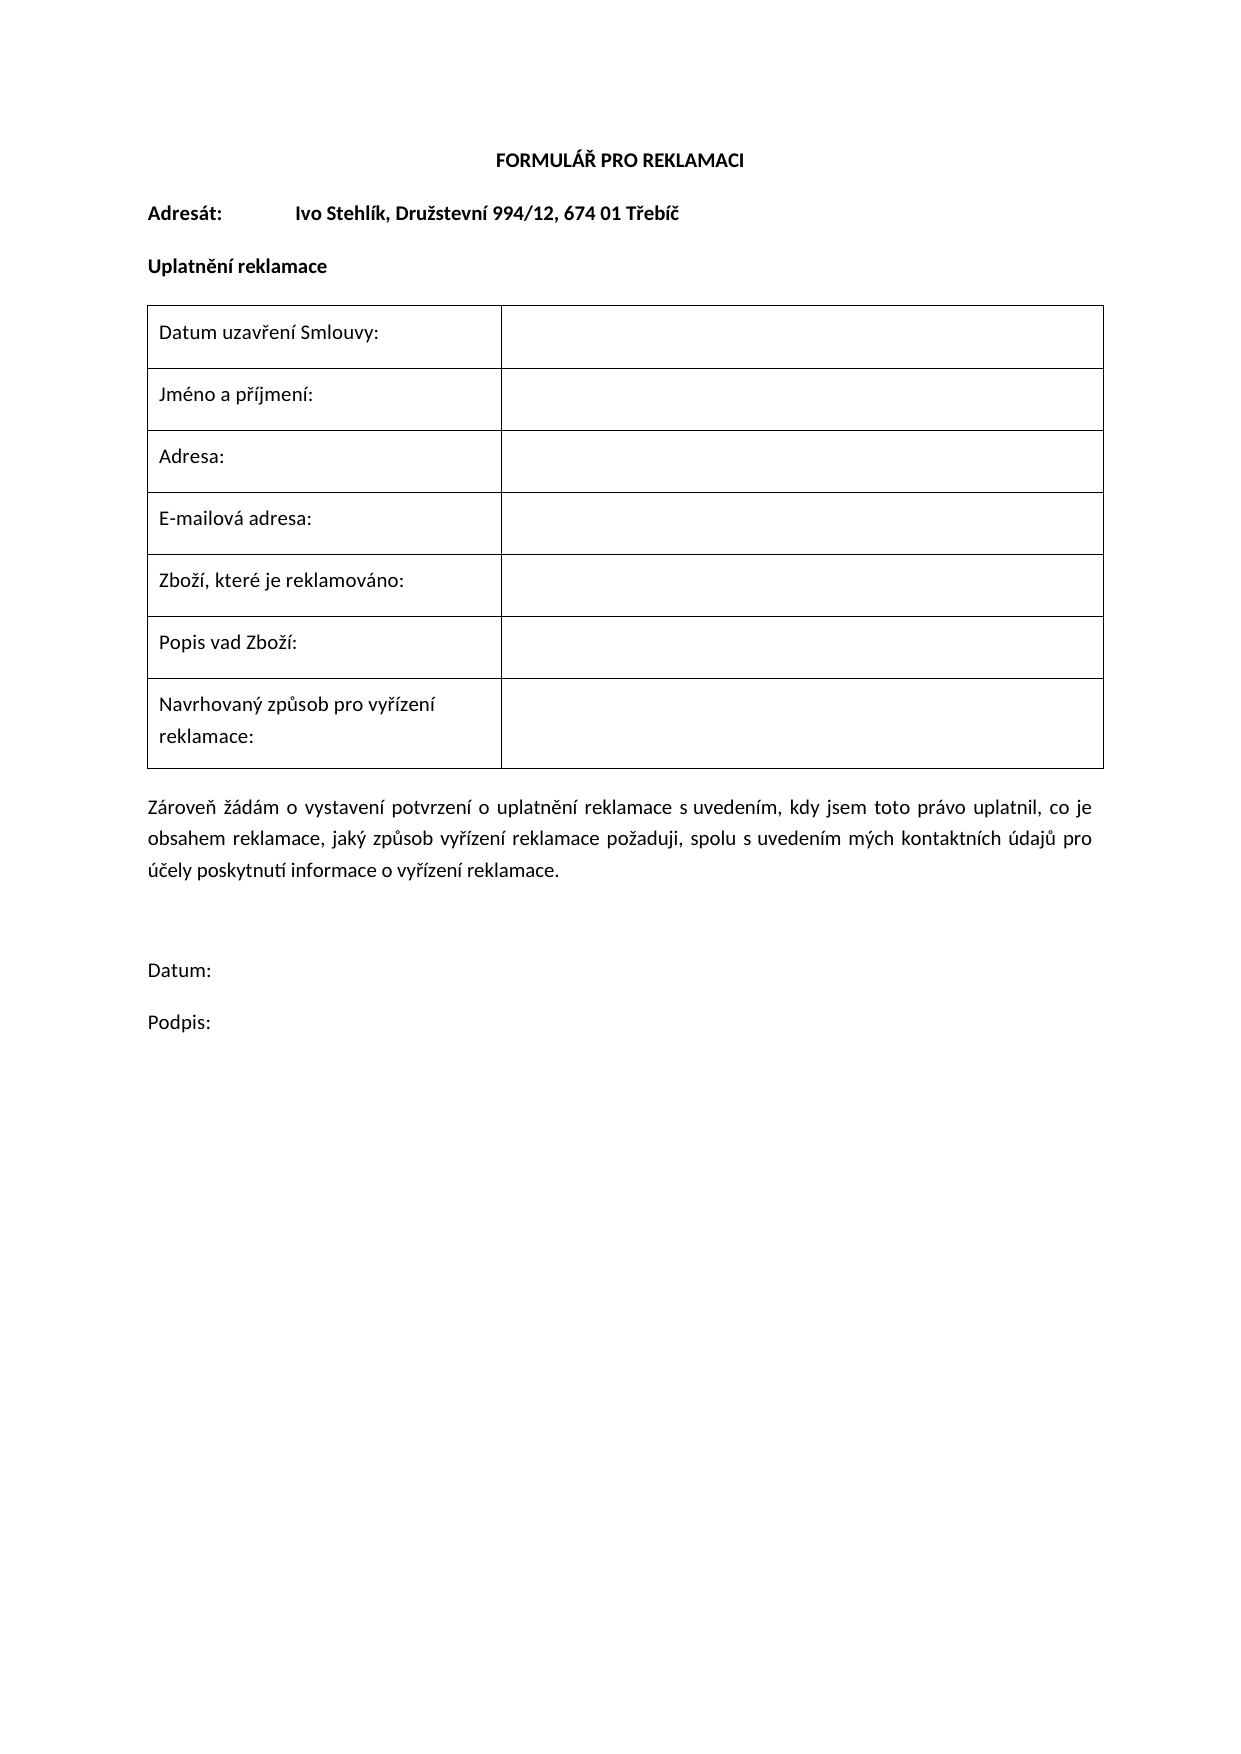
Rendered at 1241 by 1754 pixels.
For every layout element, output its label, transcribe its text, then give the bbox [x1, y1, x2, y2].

table_cell Navrhovaný způsob pro vyřízení reklamace: [148, 679, 501, 768]
table_cell [502, 679, 1103, 768]
text Adresát: Ivo Stehlík, Družstevní 994/12, 674 01 Třebíč [148, 200, 1093, 226]
table_header [502, 306, 1103, 367]
table_cell [502, 369, 1103, 429]
text Podpis: [148, 1009, 1093, 1035]
table_cell [502, 617, 1103, 678]
table_cell Popis vad Zboží: [148, 617, 501, 678]
table_header Datum uzavření Smlouvy: [148, 306, 501, 367]
text Uplatnění reklamace [148, 253, 1093, 278]
table_cell Jméno a příjmení: [148, 369, 501, 429]
table_cell E-mailová adresa: [148, 493, 501, 554]
table_cell [502, 493, 1103, 554]
table_cell [502, 431, 1103, 492]
text Datum: [148, 957, 1093, 982]
table_cell Adresa: [148, 431, 501, 492]
table_cell [502, 555, 1103, 616]
text Zároveň žádám o vystavení potvrzení o uplatnění reklamace s uvedením, kdy jsem toto právo uplatnil, co je obsahem reklamace, jaký způsob vyřízení reklamace požaduji, spolu s uvedením mých kontaktních údajů pro účely poskytnutí informace o vyřízení reklamace. [148, 789, 1093, 883]
text Formulář pro reklamaci [148, 148, 1093, 173]
table_cell Zboží, které je reklamováno: [148, 555, 501, 616]
